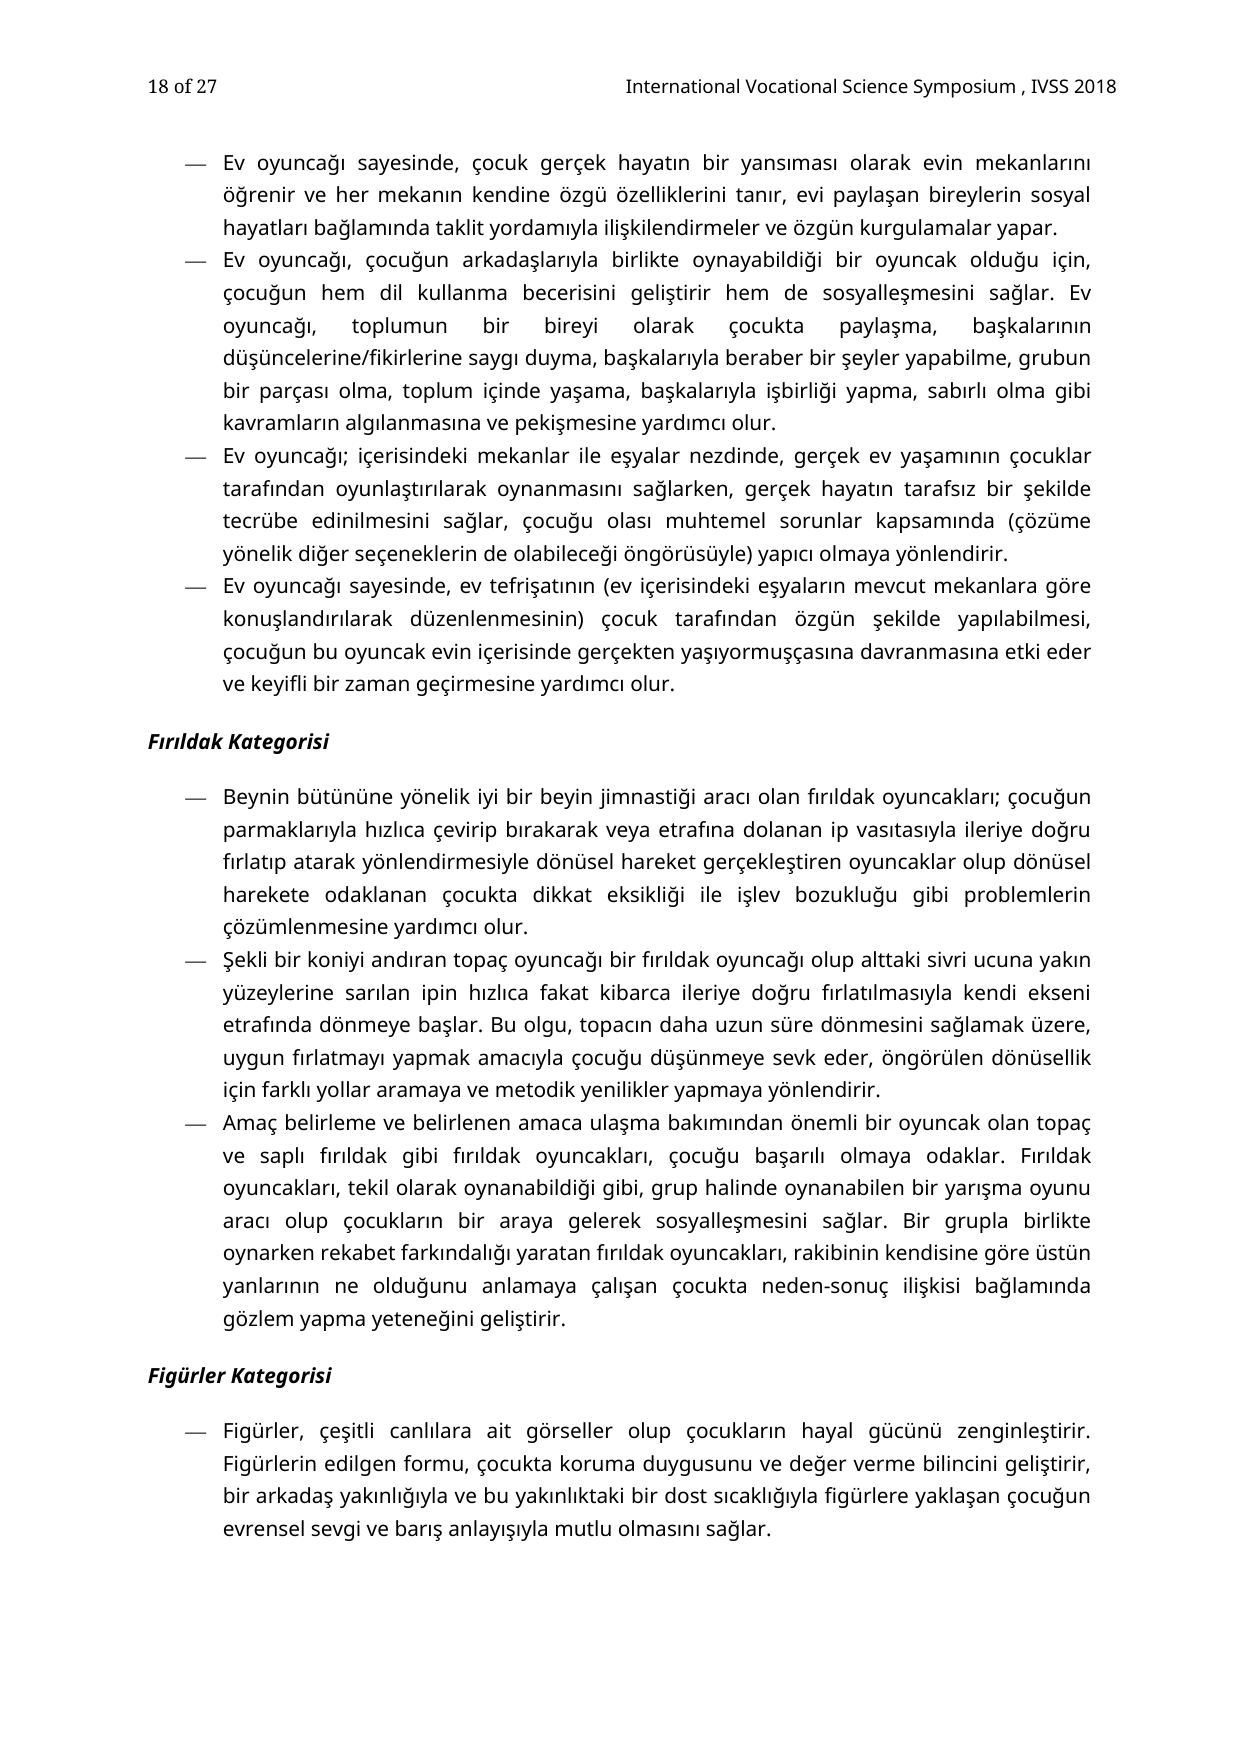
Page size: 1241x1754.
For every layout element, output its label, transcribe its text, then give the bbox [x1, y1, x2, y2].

list Ev oyuncağı, çocuğun arkadaşlarıyla birlikte oynayabildiği bir oyuncak olduğu için, çocuğun hem dil kullanma becerisini geliştirir hem de sosyalleşmesini sağlar. Ev oyuncağı, toplumun bir bireyi olarak çocukta paylaşma, başkalarının düşüncelerine/fikirlerine saygı duyma, başkalarıyla beraber bir şeyler yapabilme, grubun bir parçası olma, toplum içinde yaşama, başkalarıyla işbirliği yapma, sabırlı olma gibi kavramların algılanmasına ve pekişmesine yardımcı olur. [185, 246, 1092, 437]
list Beynin bütününe yönelik iyi bir beyin jimnastiği aracı olan fırıldak oyuncakları; çocuğun parmaklarıyla hızlıca çevirip bırakarak veya etrafına dolanan ip vasıtasıyla ileriye doğru fırlatıp atarak yönlendirmesiyle dönüsel hareket gerçekleştiren oyuncaklar olup dönüsel harekete odaklanan çocukta dikkat eksikliği ile işlev bozukluğu gibi problemlerin çözümlenmesine yardımcı olur. [185, 782, 1092, 941]
text Fırıldak Kategorisi [148, 727, 1092, 755]
text Figürler Kategorisi [148, 1361, 1092, 1390]
list Figürler, çeşitli canlılara ait görseller olup çocukların hayal gücünü zenginleştirir. Figürlerin edilgen formu, çocukta koruma duygusunu ve değer verme bilincini geliştirir, bir arkadaş yakınlığıyla ve bu yakınlıktaki bir dost sıcaklığıyla figürlere yaklaşan çocuğun evrensel sevgi ve barış anlayışıyla mutlu olmasını sağlar. [185, 1416, 1092, 1543]
list Ev oyuncağı; içerisindeki mekanlar ile eşyalar nezdinde, gerçek ev yaşamının çocuklar tarafından oyunlaştırılarak oynanmasını sağlarken, gerçek hayatın tarafsız bir şekilde tecrübe edinilmesini sağlar, çocuğu olası muhtemel sorunlar kapsamında (çözüme yönelik diğer seçeneklerin de olabileceği öngörüsüyle) yapıcı olmaya yönlendirir. [185, 441, 1092, 567]
list Ev oyuncağı sayesinde, çocuk gerçek hayatın bir yansıması olarak evin mekanlarını öğrenir ve her mekanın kendine özgü özelliklerini tanır, evi paylaşan bireylerin sosyal hayatları bağlamında taklit yordamıyla ilişkilendirmeler ve özgün kurgulamalar yapar. [185, 148, 1092, 241]
list Ev oyuncağı sayesinde, ev tefrişatının (ev içerisindeki eşyaların mevcut mekanlara göre konuşlandırılarak düzenlenmesinin) çocuk tarafından özgün şekilde yapılabilmesi, çocuğun bu oyuncak evin içerisinde gerçekten yaşıyormuşçasına davranmasına etki eder ve keyifli bir zaman geçirmesine yardımcı olur. [185, 572, 1092, 698]
list Şekli bir koniyi andıran topaç oyuncağı bir fırıldak oyuncağı olup alttaki sivri ucuna yakın yüzeylerine sarılan ipin hızlıca fakat kibarca ileriye doğru fırlatılmasıyla kendi ekseni etrafında dönmeye başlar. Bu olgu, topacın daha uzun süre dönmesini sağlamak üzere, uygun fırlatmayı yapmak amacıyla çocuğu düşünmeye sevk eder, öngörülen dönüsellik için farklı yollar aramaya ve metodik yenilikler yapmaya yönlendirir. [185, 945, 1092, 1104]
list Amaç belirleme ve belirlenen amaca ulaşma bakımından önemli bir oyuncak olan topaç ve saplı fırıldak gibi fırıldak oyuncakları, çocuğu başarılı olmaya odaklar. Fırıldak oyuncakları, tekil olarak oynanabildiği gibi, grup halinde oynanabilen bir yarışma oyunu aracı olup çocukların bir araya gelerek sosyalleşmesini sağlar. Bir grupla birlikte oynarken rekabet farkındalığı yaratan fırıldak oyuncakları, rakibinin kendisine göre üstün yanlarının ne olduğunu anlamaya çalışan çocukta neden-sonuç ilişkisi bağlamında gözlem yapma yeteneğini geliştirir. [185, 1108, 1092, 1332]
